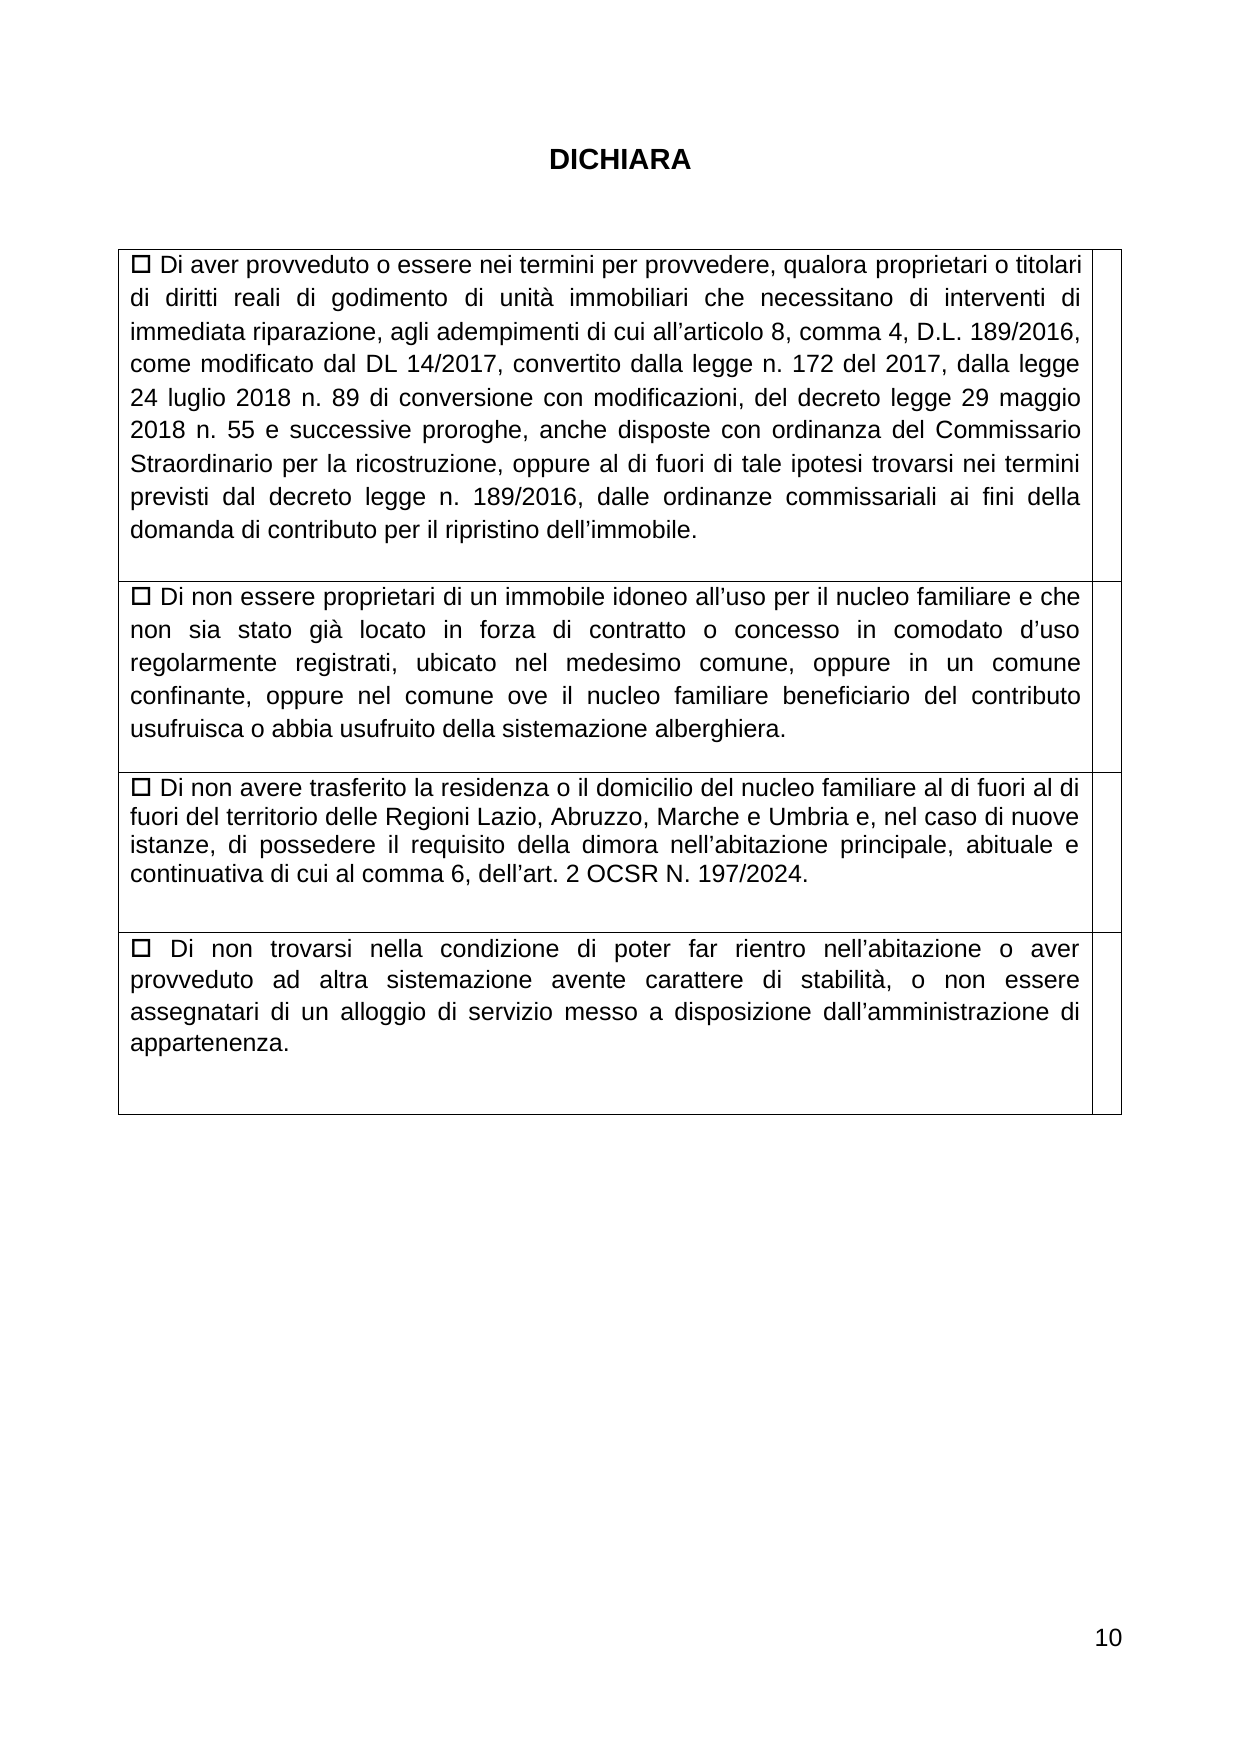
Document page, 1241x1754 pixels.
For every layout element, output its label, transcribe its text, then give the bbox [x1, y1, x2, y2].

table_cell [1093, 933, 1121, 1114]
table_cell [1093, 773, 1121, 932]
table_cell Di non essere proprietari di un immobile idoneo all’uso per il nucleo familiare e che non sia stato già locato in forza di contratto o concesso in comodato d’uso regolarmente registrati, ubicato nel medesimo comune, oppure in un comune confinante, oppure nel comune ove il nucleo familiare beneficiario del contributo usufruisca o abbia usufruito della sistemazione alberghiera. [119, 582, 1092, 772]
table_header Di aver provveduto o essere nei termini per provvedere, qualora proprietari o titolari di diritti reali di godimento di unità immobiliari che necessitano di interventi di immediata riparazione, agli adempimenti di cui all’articolo 8, comma 4, D.L. 189/2016, come modificato dal DL 14/2017, convertito dalla legge n. 172 del 2017, dalla legge 24 luglio 2018 n. 89 di conversione con modificazioni, del decreto legge 29 maggio 2018 n. 55 e successive proroghe, anche disposte con ordinanza del Commissario Straordinario per la ricostruzione, oppure al di fuori di tale ipotesi trovarsi nei termini previsti dal decreto legge n. 189/2016, dalle ordinanze commissariali ai fini della domanda di contributo per il ripristino dell’immobile. [119, 250, 1092, 581]
table_cell Di non avere trasferito la residenza o il domicilio del nucleo familiare al di fuori al di fuori del territorio delle Regioni Lazio, Abruzzo, Marche e Umbria e, nel caso di nuove istanze, di possedere il requisito della dimora nell’abitazione principale, abituale e continuativa di cui al comma 6, dell’art. 2 OCSR N. 197/2024. [119, 773, 1092, 932]
text DICHIARA [118, 142, 1122, 176]
table_cell Di non trovarsi nella condizione di poter far rientro nell’abitazione o aver provveduto ad altra sistemazione avente carattere di stabilità, o non essere assegnatari di un alloggio di servizio messo a disposizione dall’amministrazione di appartenenza. [119, 933, 1092, 1114]
table_cell [1093, 582, 1121, 772]
table_header [1093, 250, 1121, 581]
